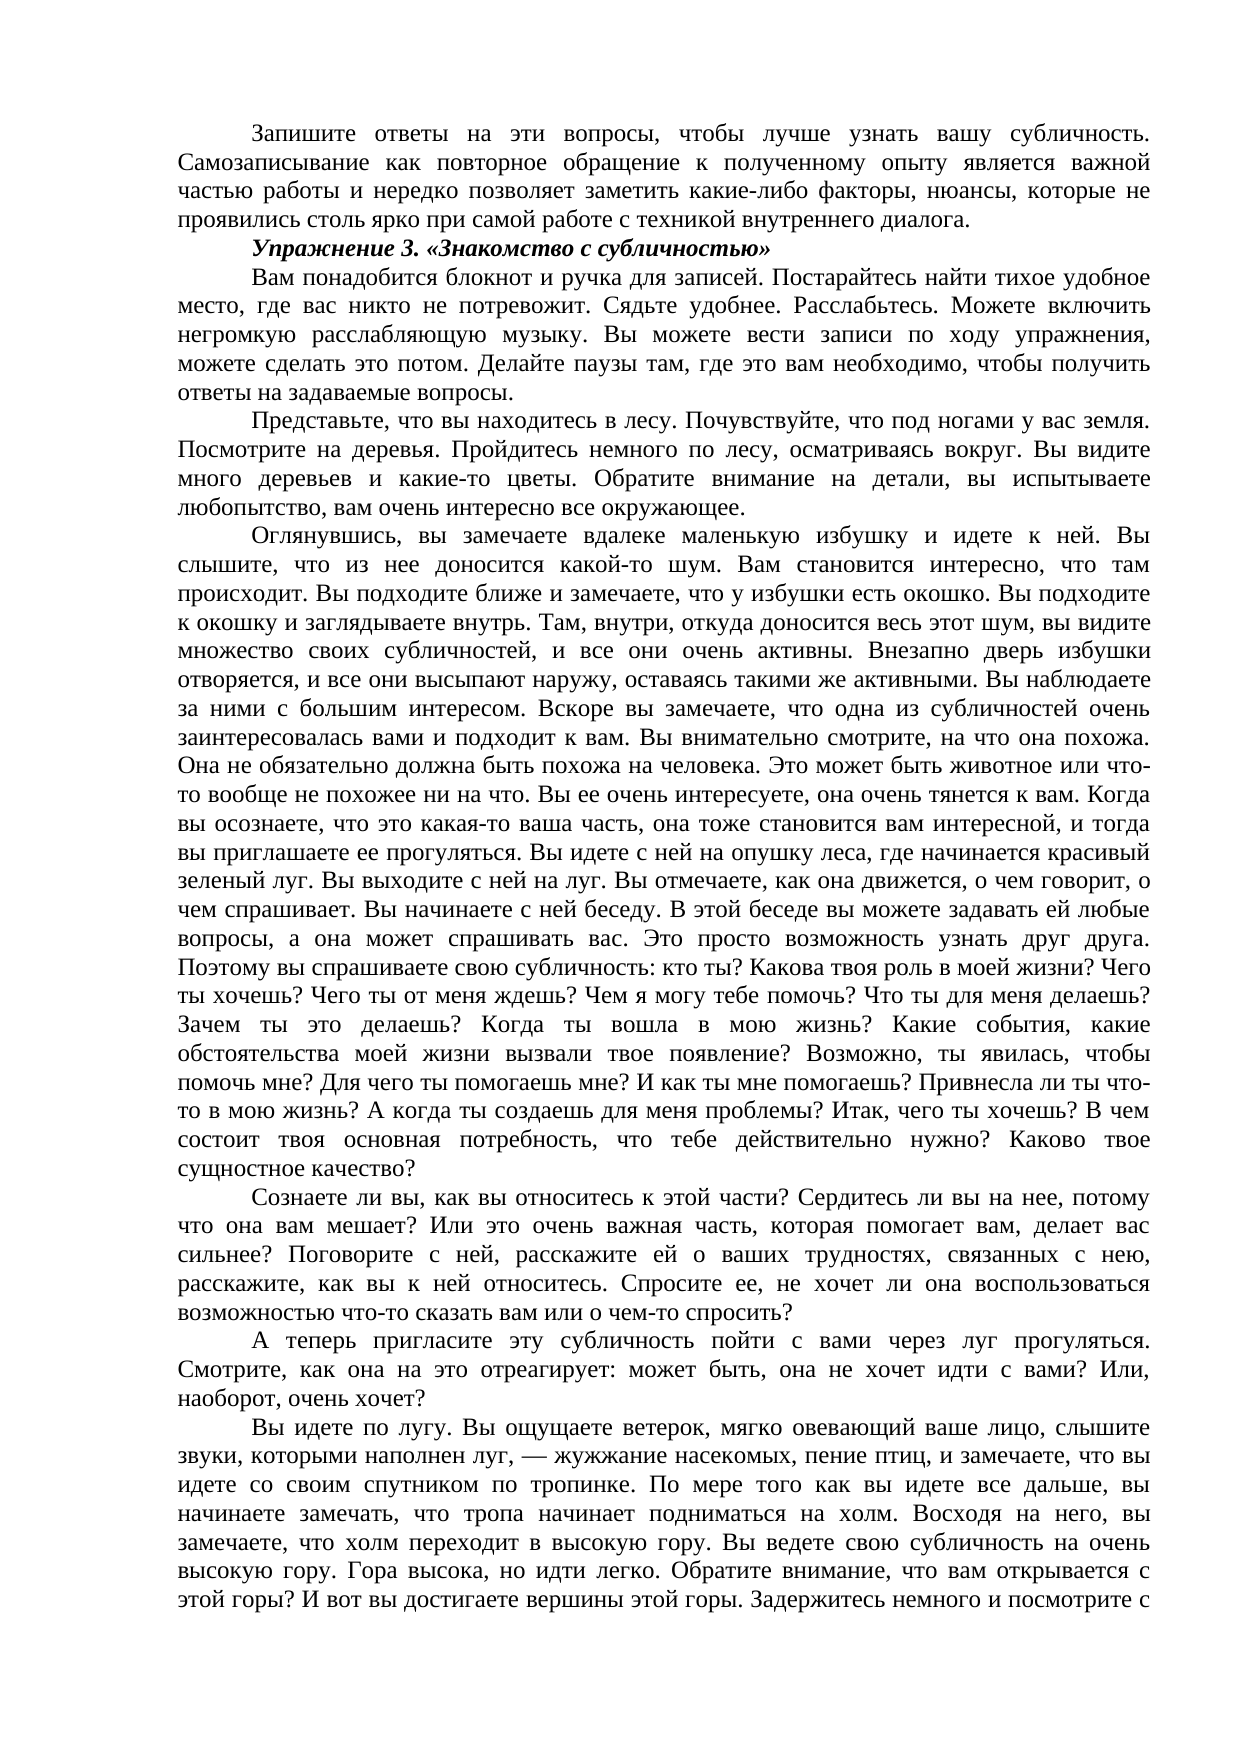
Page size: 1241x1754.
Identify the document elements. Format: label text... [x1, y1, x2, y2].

text Упражнение 3. «Знакомство с субличностью» [177, 233, 1152, 262]
text А теперь пригласите эту субличность пойти с вами через луг прогуляться. Смотрите, как она на это отреагирует: может быть, она не хочет идти с вами? Или, наоборот, очень хочет? [177, 1326, 1152, 1412]
text Представьте, что вы находитесь в лесу. Почувствуйте, что под ногами у вас земля. Посмотрите на деревья. Пройдитесь немного по лесу, осматриваясь вокруг. Вы видите много деревьев и какие-то цветы. Обратите внимание на детали, вы испытываете любопытство, вам очень интересно все окружающее. [177, 406, 1152, 521]
text Запишите ответы на эти вопросы, чтобы лучше узнать вашу субличность. Самозаписывание как повторное обращение к полученному опыту является важной частью работы и нередко позволяет заметить какие-либо факторы, нюансы, которые не проявились столь ярко при самой работе с техникой внутреннего диалога. [177, 118, 1152, 233]
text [177, 1412, 1152, 1613]
text Оглянувшись, вы замечаете вдалеке маленькую избушку и идете к ней. Вы слышите, что из нее доносится какой-то шум. Вам становится интересно, что там происходит. Вы подходите ближе и замечаете, что у избушки есть окошко. Вы подходите к окошку и заглядываете внутрь. Там, внутри, откуда доносится весь этот шум, вы видите множество своих субличностей, и все они очень активны. Внезапно дверь избушки отворяется, и все они высыпают наружу, оставаясь такими же активными. Вы наблюдаете за ними с большим интересом. Вскоре вы замечаете, что одна из субличностей очень заинтересовалась вами и подходит к вам. Вы внимательно смотрите, на что она похожа. Она не обязательно должна быть похожа на человека. Это может быть животное или что-то вообще не похожее ни на что. Вы ее очень интересуете, она очень тянется к вам. Когда вы осознаете, что это какая-то ваша часть, она тоже становится вам интересной, и тогда вы приглашаете ее прогуляться. Вы идете с ней на опушку леса, где начинается красивый зеленый луг. Вы выходите с ней на луг. Вы отмечаете, как она движется, о чем говорит, о чем спрашивает. Вы начинаете с ней беседу. В этой беседе вы можете задавать ей любые вопросы, а она может спрашивать вас. Это просто возможность узнать друг друга. Поэтому вы спрашиваете свою субличность: кто ты? Какова твоя роль в моей жизни? Чего ты хочешь? Чего ты от меня ждешь? Чем я могу тебе помочь? Что ты для меня делаешь? Зачем ты это делаешь? Когда ты вошла в мою жизнь? Какие события, какие обстоятельства моей жизни вызвали твое появление? Возможно, ты явилась, чтобы помочь мне? Для чего ты помогаешь мне? И как ты мне помогаешь? Привнесла ли ты что-то в мою жизнь? А когда ты создаешь для меня проблемы? Итак, чего ты хочешь? В чем состоит твоя основная потребность, что тебе действительно нужно? Каково твое сущностное качество? [177, 521, 1152, 1182]
text Вам понадобится блокнот и ручка для записей. Постарайтесь найти тихое удобное место, где вас никто не потревожит. Сядьте удобнее. Расслабьтесь. Можете включить негромкую расслабляющую музыку. Вы можете вести записи по ходу упражнения, можете сделать это потом. Делайте паузы там, где это вам необходимо, чтобы получить ответы на задаваемые вопросы. [177, 262, 1152, 406]
text Сознаете ли вы, как вы относитесь к этой части? Сердитесь ли вы на нее, потому что она вам мешает? Или это очень важная часть, которая помогает вам, делает вас сильнее? Поговорите с ней, расскажите ей о ваших трудностях, связанных с нею, расскажите, как вы к ней относитесь. Спросите ее, не хочет ли она воспользоваться возможностью что-то сказать вам или о чем-то спросить? [177, 1182, 1152, 1326]
